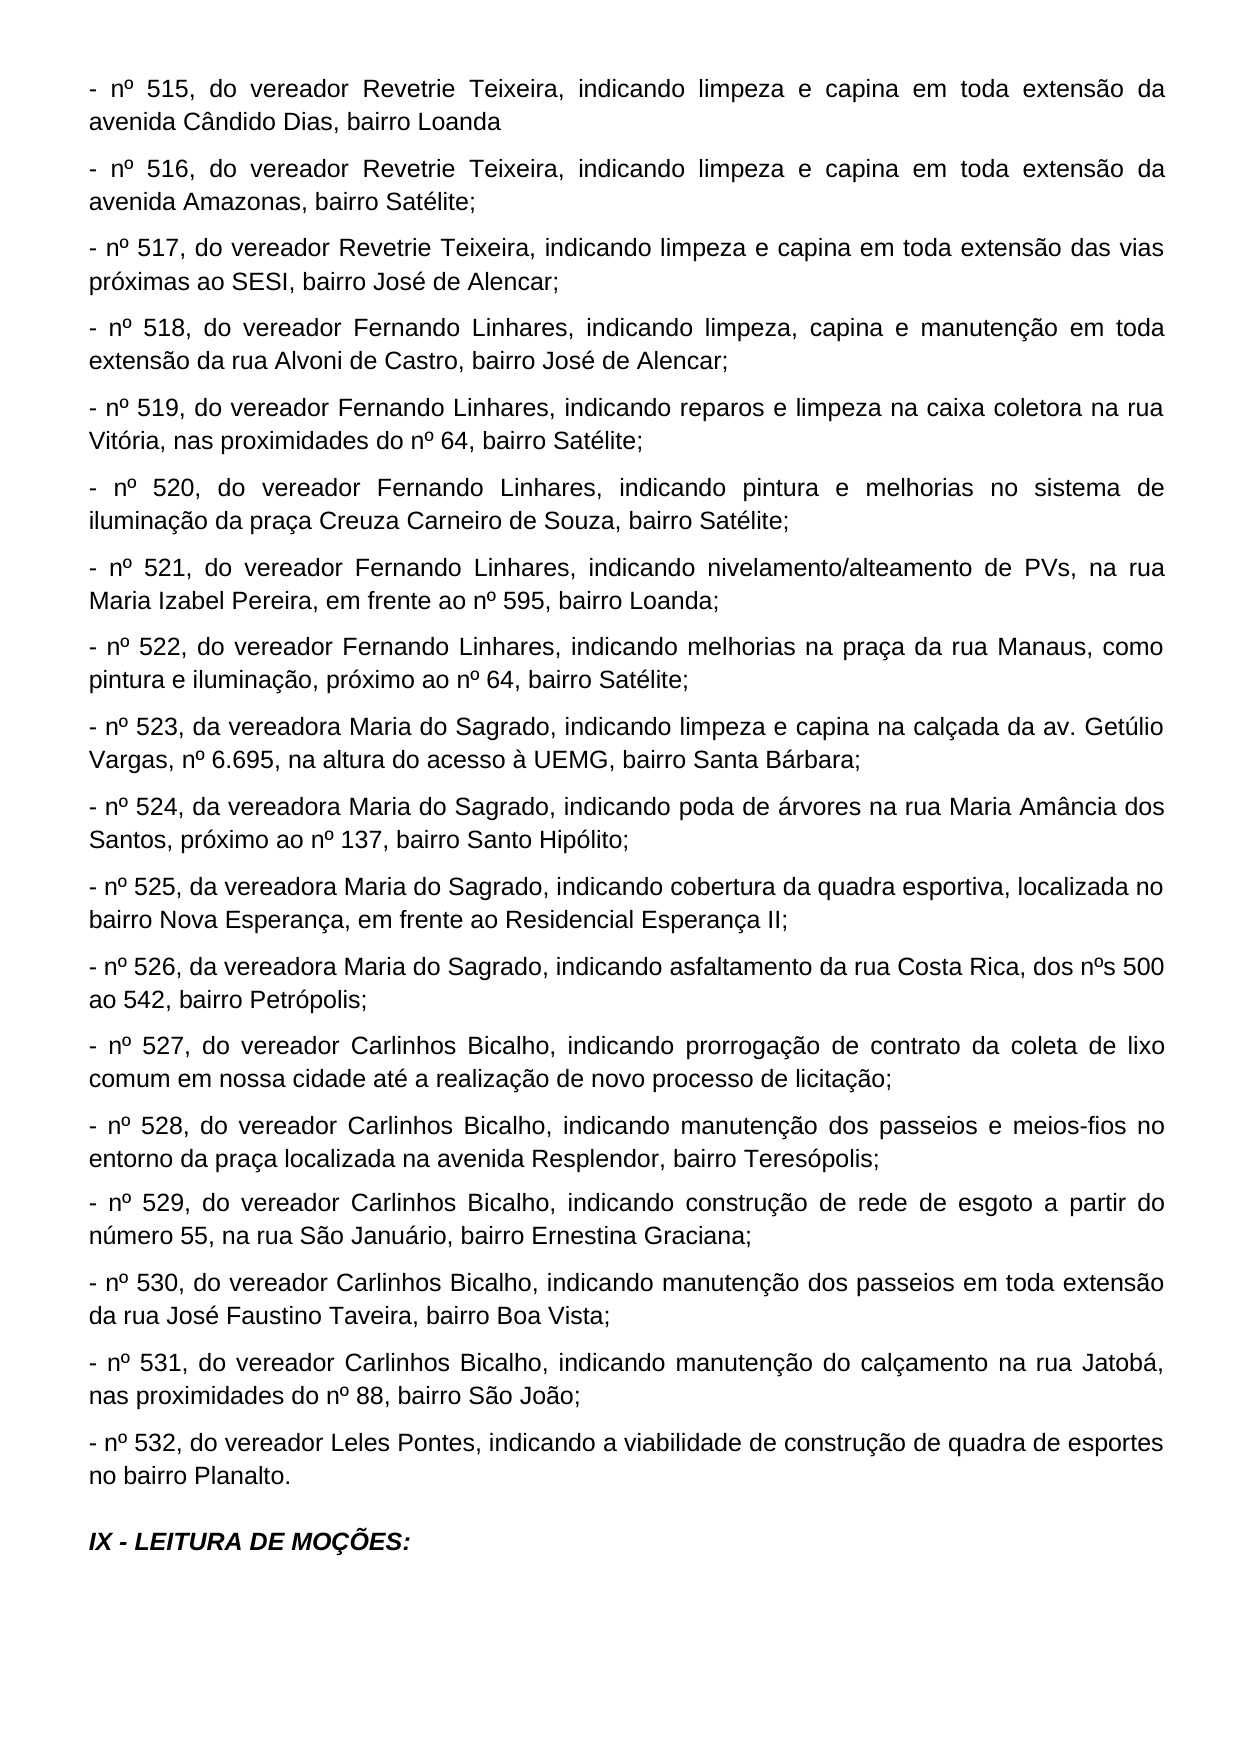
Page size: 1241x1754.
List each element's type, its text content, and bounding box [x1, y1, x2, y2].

text - nº 530, do vereador Carlinhos Bicalho, indicando manutenção dos passeios em toda extensão da rua José Faustino Taveira, bairro Boa Vista; [88, 1268, 1167, 1330]
text - nº 528, do vereador Carlinhos Bicalho, indicando manutenção dos passeios e meios-fios no entorno da praça localizada na avenida Resplendor, bairro Teresópolis; [88, 1111, 1167, 1173]
text IX - LEITURA DE MOÇÕES: [88, 1527, 1167, 1555]
text - nº 527, do vereador Carlinhos Bicalho, indicando prorrogação de contrato da coleta de lixo comum em nossa cidade até a realização de novo processo de licitação; [88, 1031, 1167, 1093]
text - nº 515, do vereador Revetrie Teixeira, indicando limpeza e capina em toda extensão da avenida Cândido Dias, bairro Loanda [88, 74, 1167, 136]
text - nº 525, da vereadora Maria do Sagrado, indicando cobertura da quadra esportiva, localizada no bairro Nova Esperança, em frente ao Residencial Esperança II; [88, 872, 1167, 933]
text - nº 516, do vereador Revetrie Teixeira, indicando limpeza e capina em toda extensão da avenida Amazonas, bairro Satélite; [88, 154, 1167, 215]
text - nº 523, da vereadora Maria do Sagrado, indicando limpeza e capina na calçada da av. Getúlio Vargas, nº 6.695, na altura do acesso à UEMG, bairro Santa Bárbara; [88, 712, 1167, 774]
text - nº 521, do vereador Fernando Linhares, indicando nivelamento/alteamento de PVs, na rua Maria Izabel Pereira, em frente ao nº 595, bairro Loanda; [88, 553, 1167, 614]
text - nº 524, da vereadora Maria do Sagrado, indicando poda de árvores na rua Maria Amância dos Santos, próximo ao nº 137, bairro Santo Hipólito; [88, 792, 1167, 854]
text - nº 522, do vereador Fernando Linhares, indicando melhorias na praça da rua Manaus, como pintura e iluminação, próximo ao nº 64, bairro Satélite; [88, 632, 1167, 694]
text - nº 519, do vereador Fernando Linhares, indicando reparos e limpeza na caixa coletora na rua Vitória, nas proximidades do nº 64, bairro Satélite; [88, 393, 1167, 455]
text - nº 532, do vereador Leles Pontes, indicando a viabilidade de construção de quadra de esportes no bairro Planalto. [88, 1428, 1167, 1489]
text - nº 520, do vereador Fernando Linhares, indicando pintura e melhorias no sistema de iluminação da praça Creuza Carneiro de Souza, bairro Satélite; [88, 473, 1167, 534]
text - nº 526, da vereadora Maria do Sagrado, indicando asfaltamento da rua Costa Rica, dos nºs 500 ao 542, bairro Petrópolis; [88, 952, 1167, 1013]
text - nº 531, do vereador Carlinhos Bicalho, indicando manutenção do calçamento na rua Jatobá, nas proximidades do nº 88, bairro São João; [88, 1348, 1167, 1409]
text - nº 517, do vereador Revetrie Teixeira, indicando limpeza e capina em toda extensão das vias próximas ao SESI, bairro José de Alencar; [88, 233, 1167, 295]
text - nº 518, do vereador Fernando Linhares, indicando limpeza, capina e manutenção em toda extensão da rua Alvoni de Castro, bairro José de Alencar; [88, 313, 1167, 375]
text - nº 529, do vereador Carlinhos Bicalho, indicando construção de rede de esgoto a partir do número 55, na rua São Januário, bairro Ernestina Graciana; [88, 1188, 1167, 1250]
